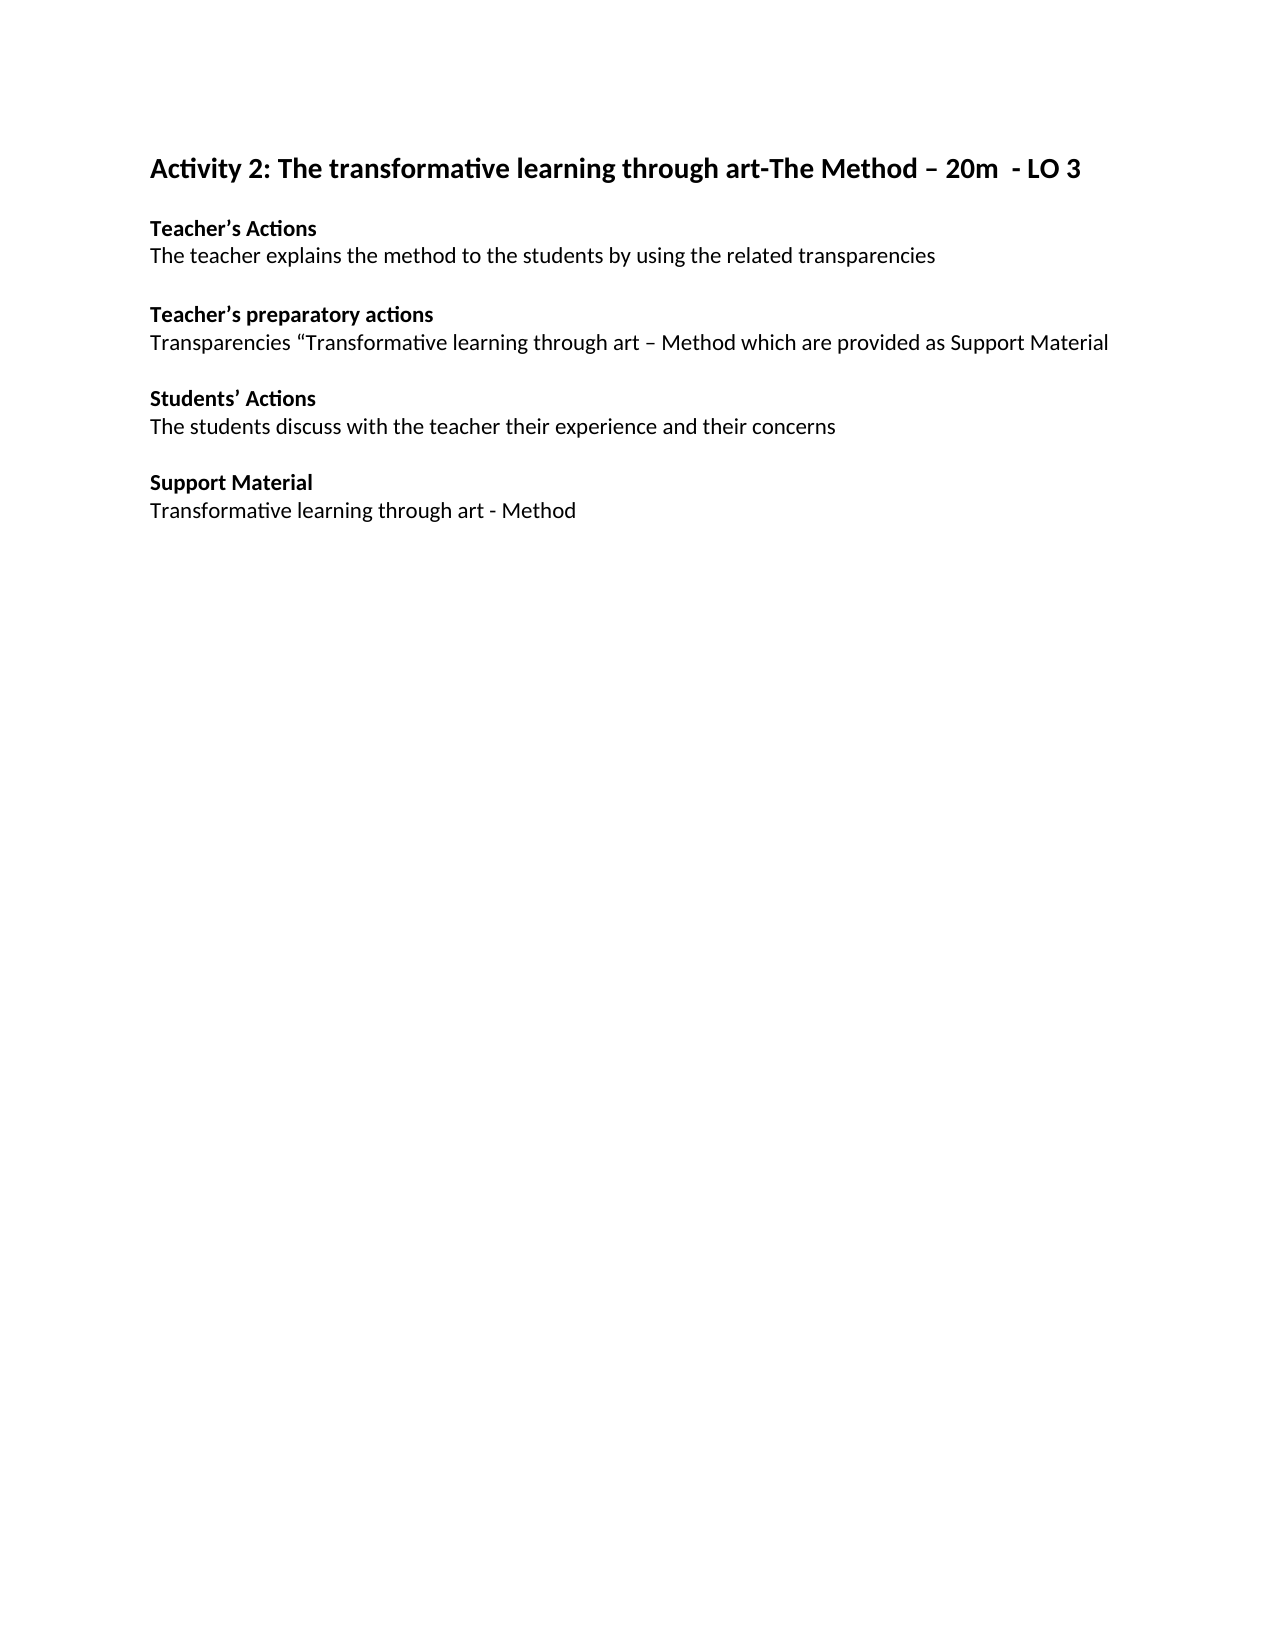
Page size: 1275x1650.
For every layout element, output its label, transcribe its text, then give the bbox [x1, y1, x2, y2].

text Transformative learning through art - Method [150, 496, 1125, 524]
text Teacher’s preparatory actions [150, 300, 1125, 328]
text Transparencies “Transformative learning through art – Method which are provided as Support Material [150, 328, 1125, 356]
text Activity 2: The transformative learning through art-The Method – 20m - LO 3 [150, 150, 1125, 186]
text The teacher explains the method to the students by using the related transparencies [150, 242, 1125, 270]
text Support Material [150, 468, 1125, 496]
text The students discuss with the teacher their experience and their concerns [150, 412, 1125, 440]
text Students’ Actions [150, 384, 1125, 412]
text Teacher’s Actions [150, 214, 1125, 242]
